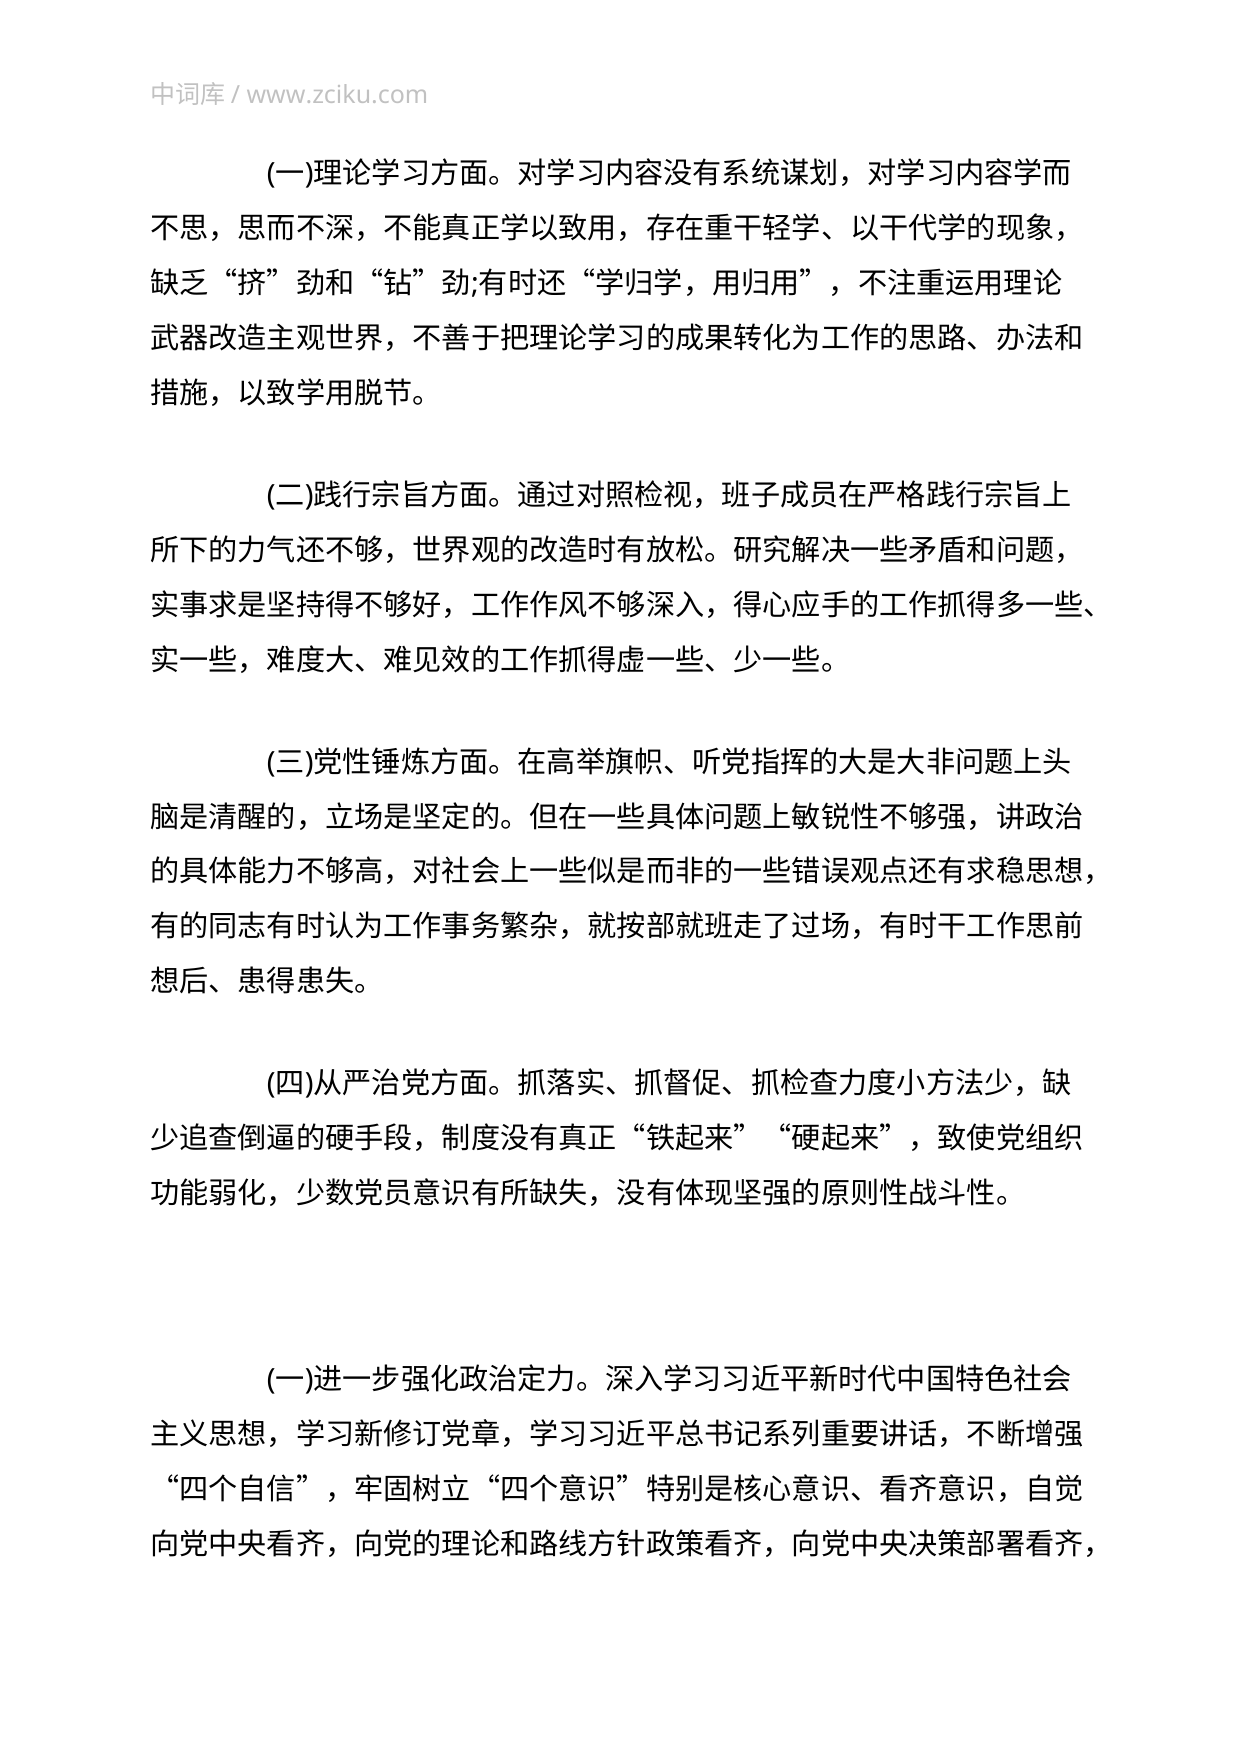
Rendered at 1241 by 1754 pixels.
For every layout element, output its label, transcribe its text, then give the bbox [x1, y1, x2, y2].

text (二)践行宗旨方面。通过对照检视，班子成员在严格践行宗旨上所下的力气还不够，世界观的改造时有放松。研究解决一些矛盾和问题，实事求是坚持得不够好，工作作风不够深入，得心应手的工作抓得多一些、实一些，难度大、难见效的工作抓得虚一些、少一些。 [150, 472, 1090, 679]
text (三)党性锤炼方面。在高举旗帜、听党指挥的大是大非问题上头脑是清醒的，立场是坚定的。但在一些具体问题上敏锐性不够强，讲政治的具体能力不够高，对社会上一些似是而非的一些错误观点还有求稳思想，有的同志有时认为工作事务繁杂，就按部就班走了过场，有时干工作思前想后、患得患失。 [150, 738, 1090, 1000]
text (一)理论学习方面。对学习内容没有系统谋划，对学习内容学而不思，思而不深，不能真正学以致用，存在重干轻学、以干代学的现象，缺乏“挤”劲和“钻”劲;有时还“学归学，用归用”，不注重运用理论武器改造主观世界，不善于把理论学习的成果转化为工作的思路、办法和措施，以致学用脱节。 [150, 150, 1090, 412]
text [150, 1355, 1090, 1562]
text (四)从严治党方面。抓落实、抓督促、抓检查力度小方法少，缺少追查倒逼的硬手段，制度没有真正“铁起来”“硬起来”，致使党组织功能弱化，少数党员意识有所缺失，没有体现坚强的原则性战斗性。 [150, 1059, 1090, 1212]
